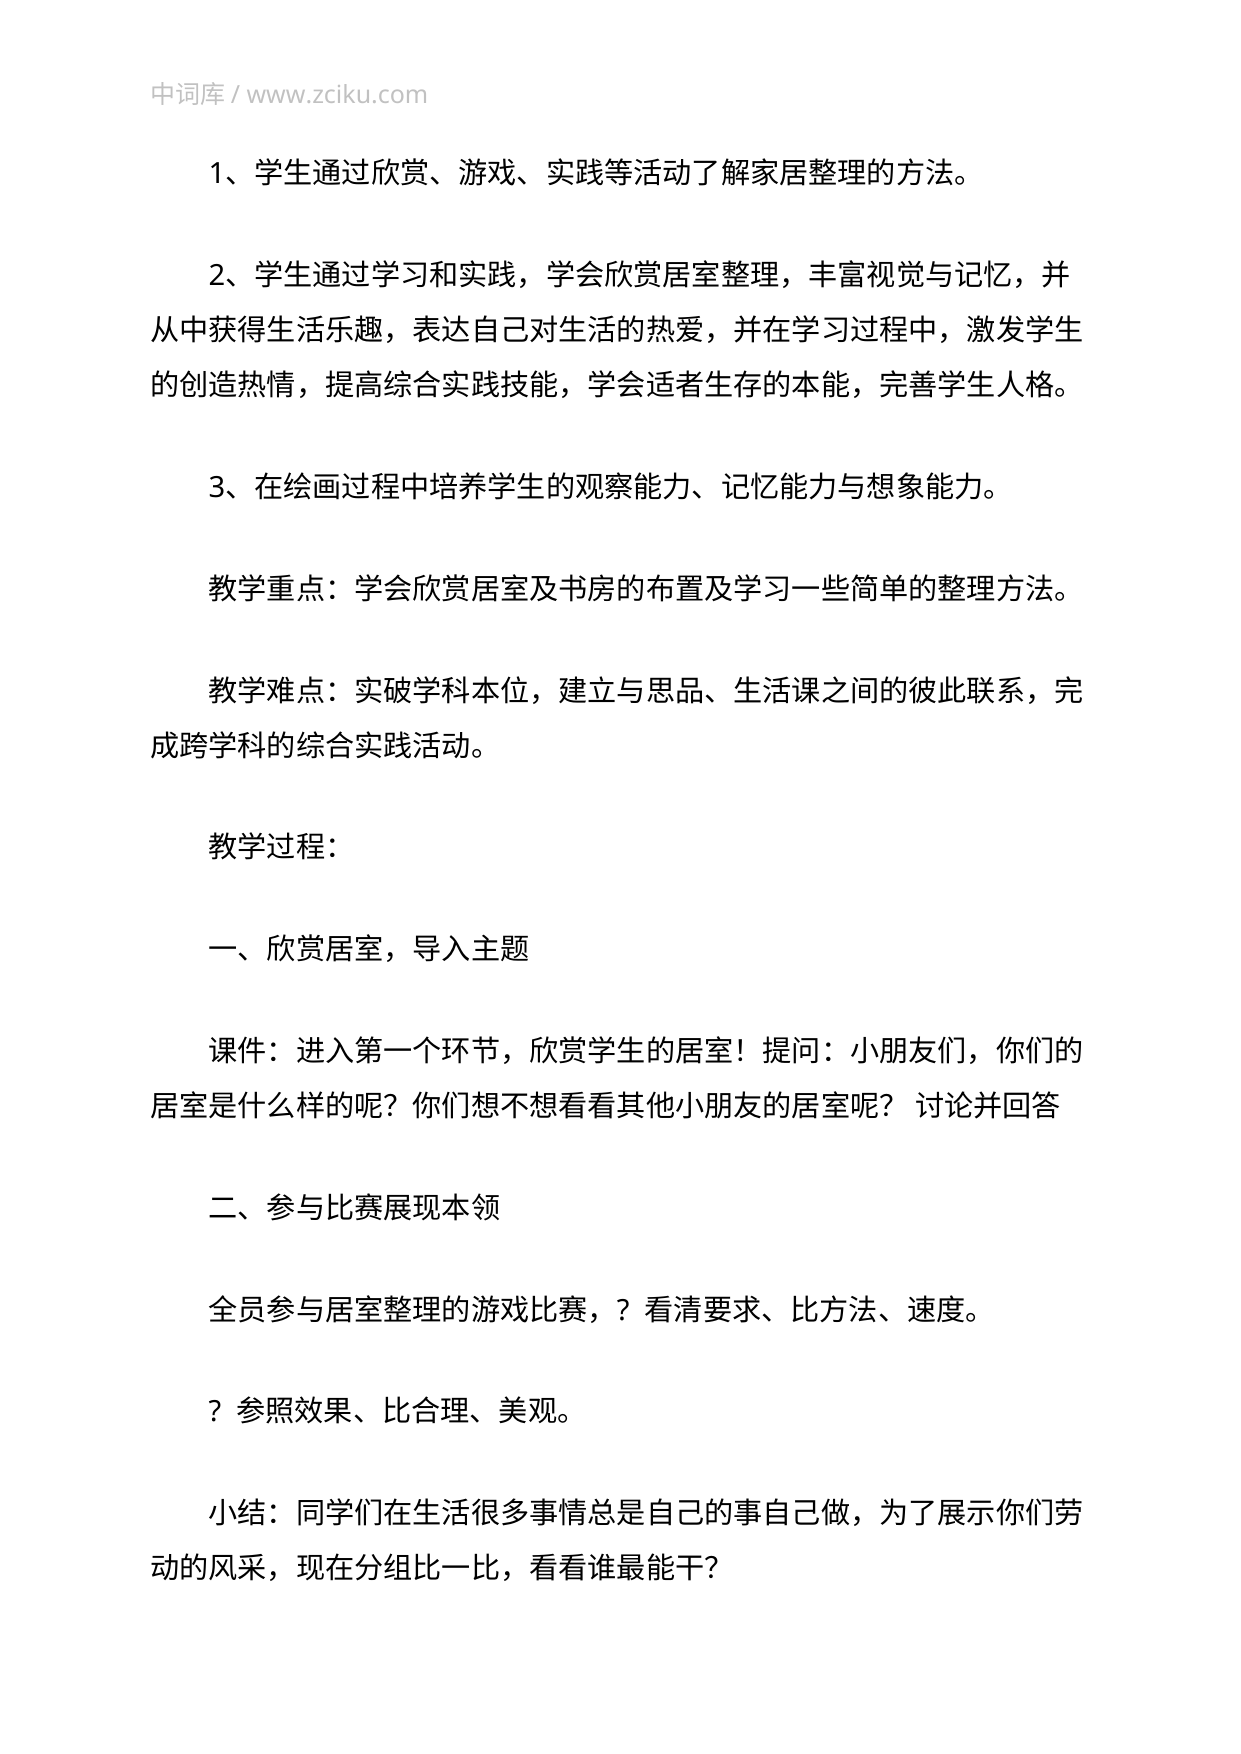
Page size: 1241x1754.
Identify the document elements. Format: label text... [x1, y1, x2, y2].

text 课件：进入第一个环节，欣赏学生的居室！提问：小朋友们，你们的居室是什么样的呢？你们想不想看看其他小朋友的居室呢？ 讨论并回答 [150, 1028, 1090, 1125]
text 1、学生通过欣赏、游戏、实践等活动了解家居整理的方法。 [150, 150, 1090, 192]
text 二、参与比赛展现本领 [150, 1184, 1090, 1227]
text 全员参与居室整理的游戏比赛，? 看清要求、比方法、速度。 [150, 1286, 1090, 1328]
text 一、欣赏居室，导入主题 [150, 926, 1090, 968]
text 教学难点：实破学科本位，建立与思品、生活课之间的彼此联系，完成跨学科的综合实践活动。 [150, 667, 1090, 764]
text 教学过程： [150, 824, 1090, 866]
text ? 参照效果、比合理、美观。 [150, 1388, 1090, 1430]
text 3、在绘画过程中培养学生的观察能力、记忆能力与想象能力。 [150, 464, 1090, 506]
text 2、学生通过学习和实践，学会欣赏居室整理，丰富视觉与记忆，并从中获得生活乐趣，表达自己对生活的热爱，并在学习过程中，激发学生的创造热情，提高综合实践技能，学会适者生存的本能，完善学生人格。 [150, 252, 1090, 404]
text 小结：同学们在生活很多事情总是自己的事自己做，为了展示你们劳动的风采，现在分组比一比，看看谁最能干？ [150, 1490, 1090, 1587]
text 教学重点：学会欣赏居室及书房的布置及学习一些简单的整理方法。 [150, 566, 1090, 608]
